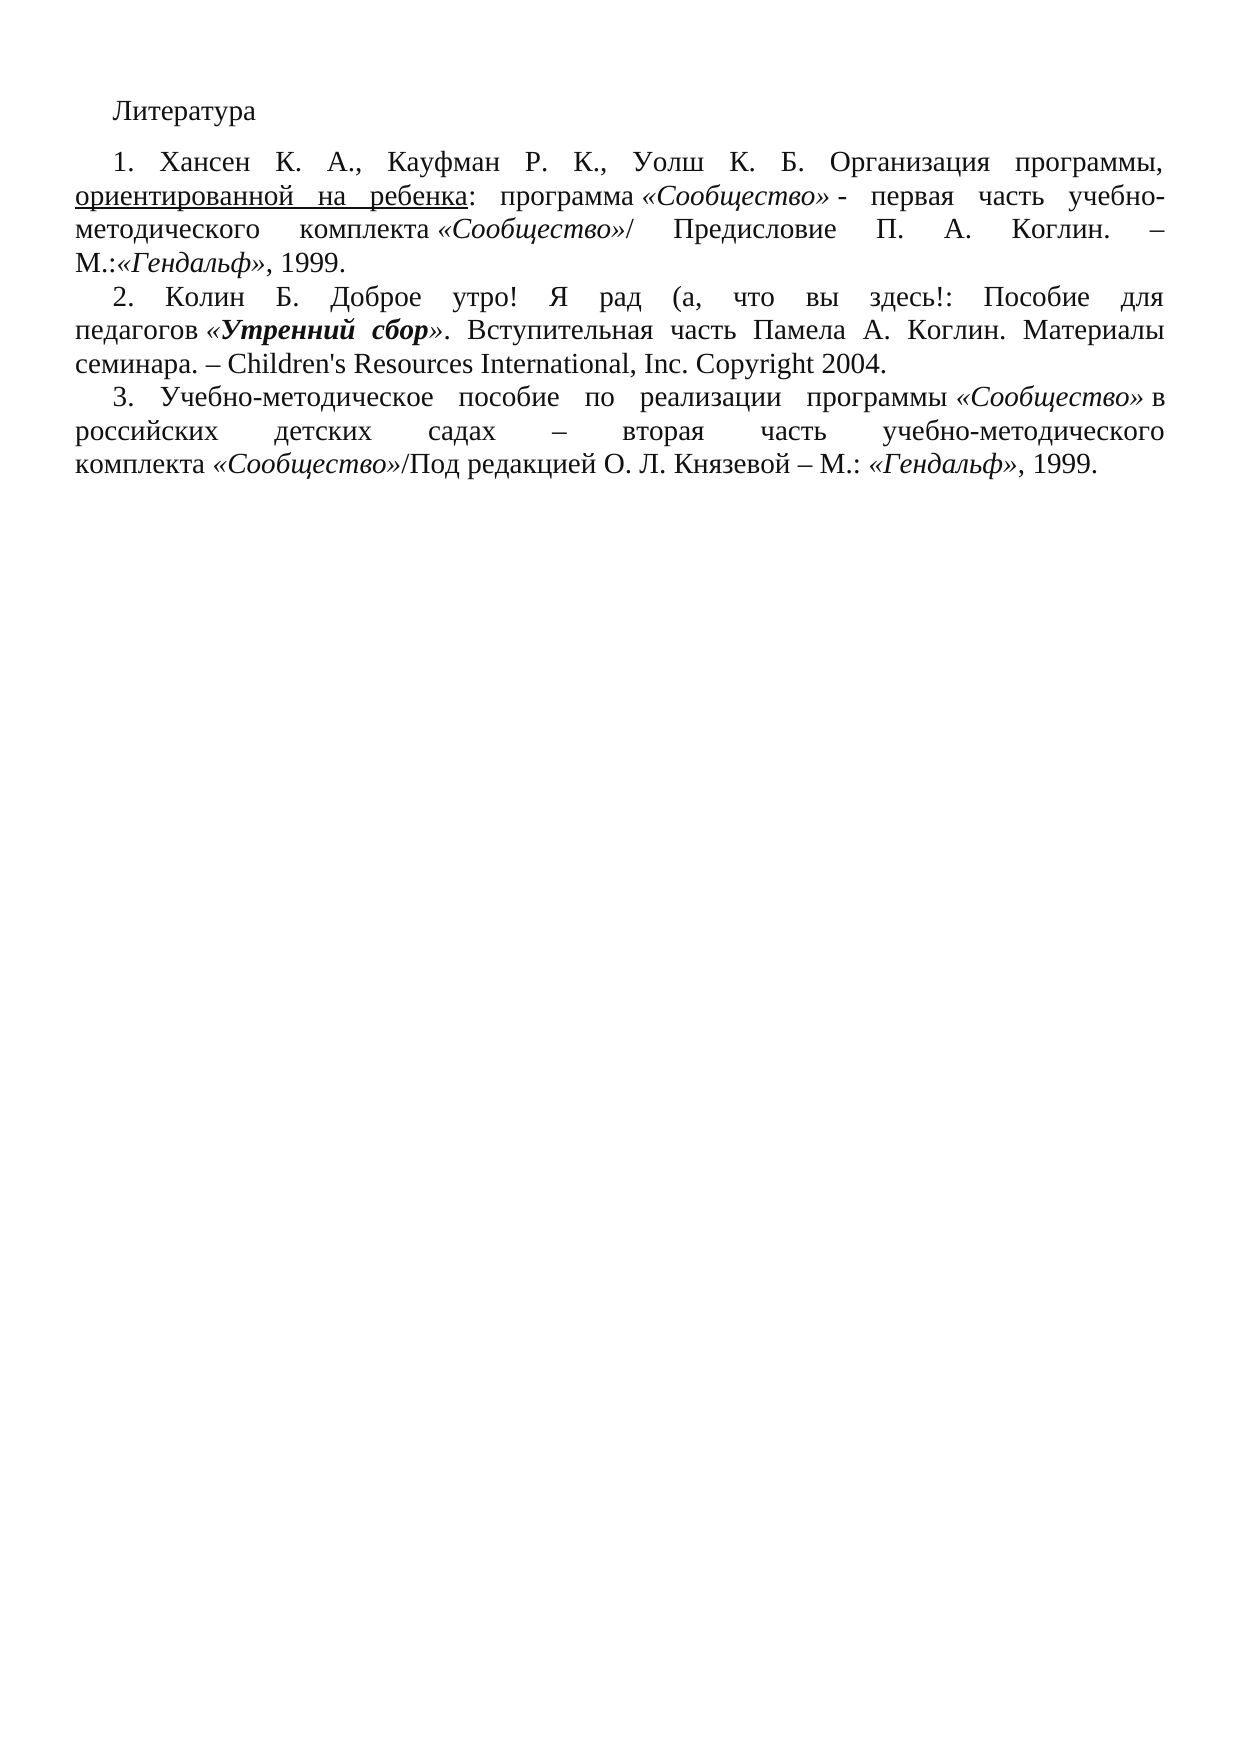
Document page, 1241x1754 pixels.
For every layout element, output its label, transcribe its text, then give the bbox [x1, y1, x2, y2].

text 2. Колин Б. Доброе утро! Я рад (а, что вы здесь!: Пособие для педагогов «Утренний сбор». Вступительная часть Памела А. Коглин. Материалы семинара. – Children's Resources International, Inc. Copyright 2004. [75, 279, 1165, 379]
text 3. Учебно-методическое пособие по реализации программы «Сообщество» в российских детских садах – вторая часть учебно-методического комплекта «Сообщество»/Под редакцией О. Л. Князевой – М.: «Гендальф», 1999. [75, 379, 1165, 480]
text 1. Хансен К. А., Кауфман Р. К., Уолш К. Б. Организация программы, ориентированной на ребенка: программа «Сообщество» - первая часть учебно-методического комплекта «Сообщество»/ Предисловие П. А. Коглин. – М.:«Гендальф», 1999. [75, 144, 1165, 279]
text Литература [75, 93, 1165, 127]
